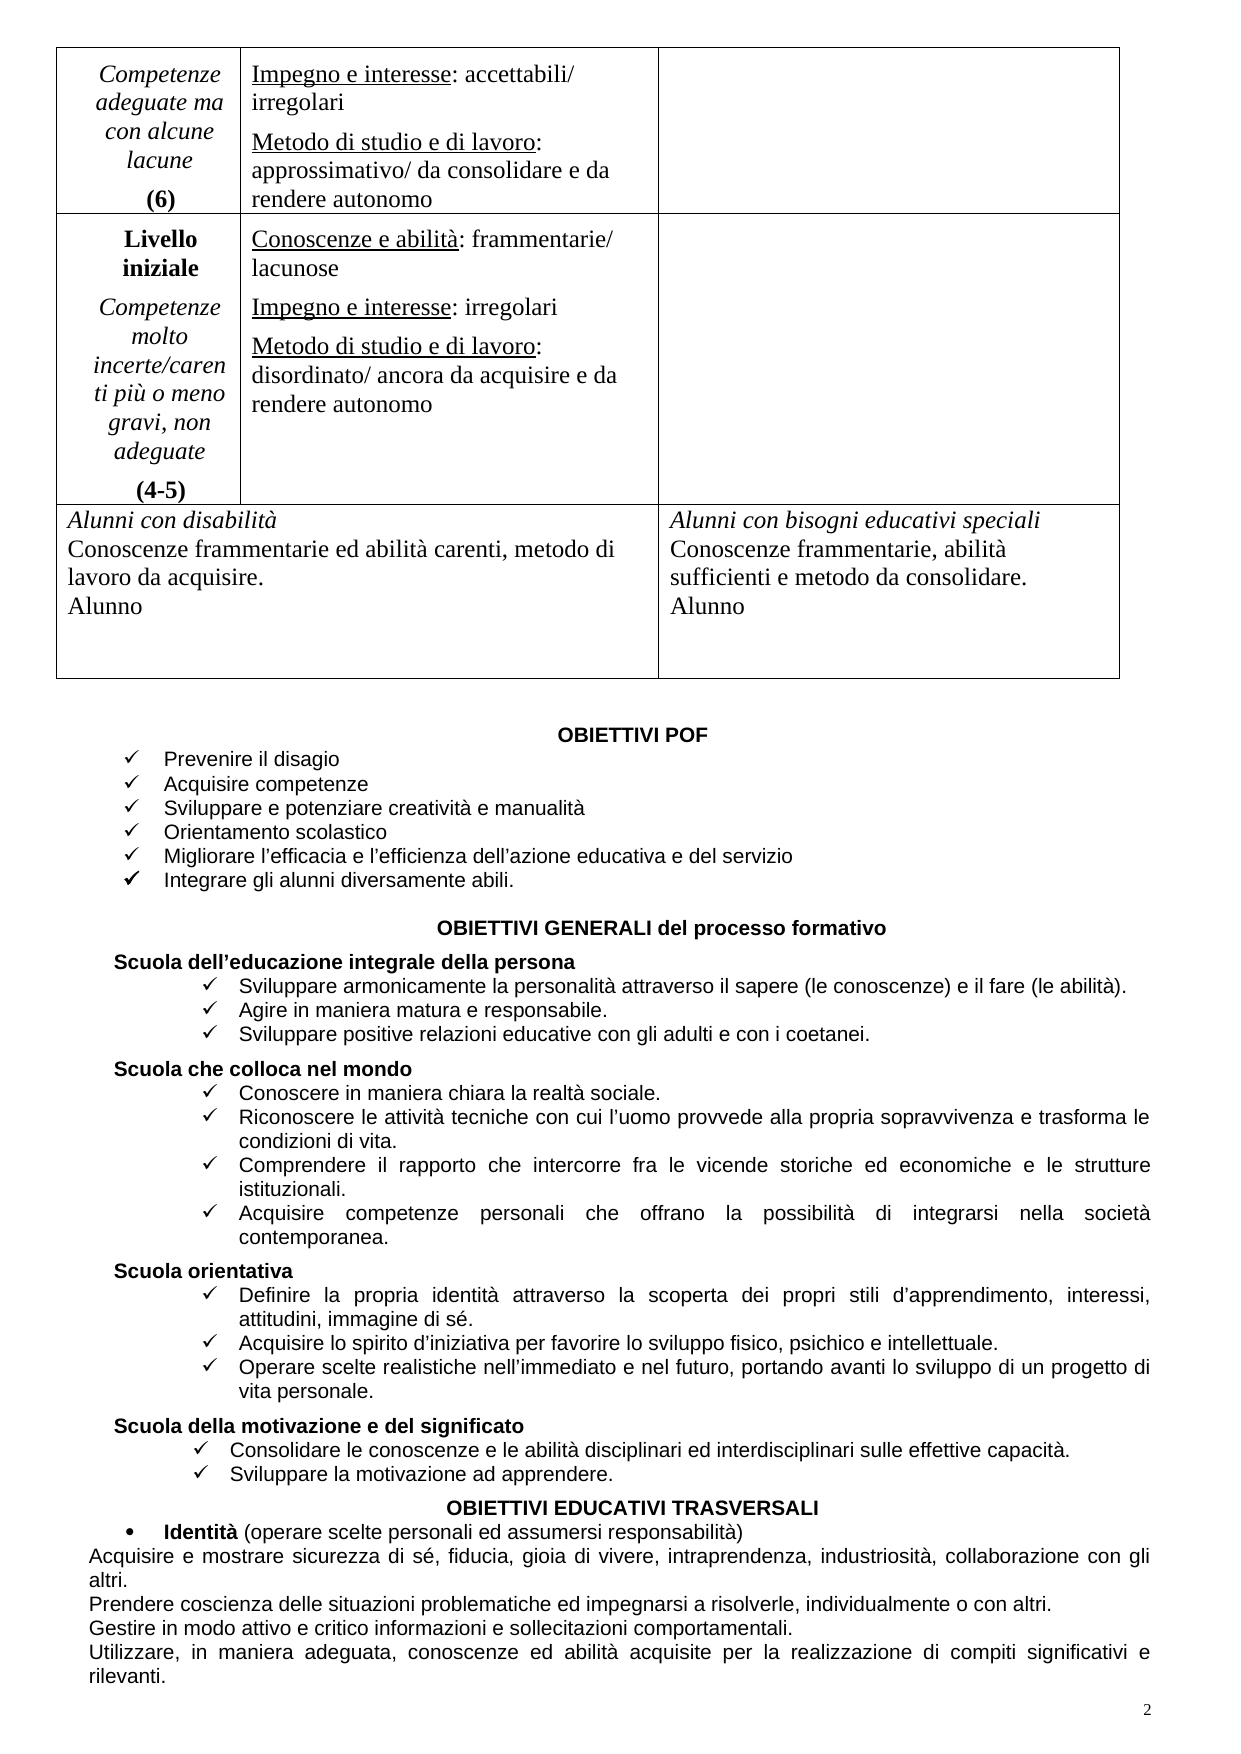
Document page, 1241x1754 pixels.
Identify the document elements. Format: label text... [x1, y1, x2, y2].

list Sviluppare la motivazione ad apprendere. [192, 1462, 1152, 1486]
text OBIETTIVI EDUCATIVI TRASVERSALI [114, 1496, 1152, 1520]
table_cell Livello iniziale Competenze molto incerte/carenti più o meno gravi, non adeguate (4-5) [57, 214, 240, 504]
text Scuola orientativa [114, 1259, 1152, 1283]
list Prevenire il disagio [123, 747, 1152, 771]
table_cell [659, 214, 1119, 504]
text OBIETTIVI POF [114, 723, 1152, 747]
list Identità (operare scelte personali ed assumersi responsabilità) [126, 1520, 1152, 1544]
list Sviluppare e potenziare creatività e manualità [123, 795, 1152, 819]
text Scuola dell’educazione integrale della persona [59, 950, 1152, 974]
table_cell Alunni con disabilità Conoscenze frammentarie ed abilità carenti, metodo di lavoro da acquisire. Alunno [57, 505, 658, 677]
list Riconoscere le attività tecniche con cui l’uomo provvede alla propria sopravvivenza e trasforma le condizioni di vita. [201, 1104, 1152, 1153]
table_cell Alunni con bisogni educativi speciali Conoscenze frammentarie, abilità sufficienti e metodo da consolidare. Alunno [659, 505, 1119, 677]
list Acquisire lo spirito d’iniziativa per favorire lo sviluppo fisico, psichico e intellettuale. [201, 1331, 1152, 1355]
text OBIETTIVI GENERALI del processo formativo [172, 916, 1152, 939]
list Integrare gli alunni diversamente abili. [123, 868, 1152, 892]
table_cell Conoscenze e abilità: frammentarie/ lacunose Impegno e interesse: irregolari Metodo di studio e di lavoro: disordinato/ ancora da acquisire e da rendere autonomo [241, 214, 658, 504]
list Operare scelte realistiche nell’immediato e nel futuro, portando avanti lo sviluppo di un progetto di vita personale. [201, 1355, 1152, 1403]
text Gestire in modo attivo e critico informazioni e sollecitazioni comportamentali. [89, 1616, 1152, 1640]
list Definire la propria identità attraverso la scoperta dei propri stili d’apprendimento, interessi, attitudini, immagine di sé. [201, 1283, 1152, 1331]
text Prendere coscienza delle situazioni problematiche ed impegnarsi a risolverle, individualmente o con altri. [89, 1592, 1152, 1616]
text Acquisire e mostrare sicurezza di sé, fiducia, gioia di vivere, intraprendenza, industriosità, collaborazione con gli altri. [89, 1544, 1152, 1592]
text Scuola della motivazione e del significato [114, 1413, 1152, 1437]
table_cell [57, 48, 240, 213]
text Utilizzare, in maniera adeguata, conoscenze ed abilità acquisite per la realizzazione di compiti significativi e rilevanti. [89, 1640, 1152, 1688]
list Agire in maniera matura e responsabile. [201, 998, 1152, 1022]
list Comprendere il rapporto che intercorre fra le vicende storiche ed economiche e le strutture istituzionali. [201, 1153, 1152, 1201]
table_cell [659, 48, 1119, 213]
list Acquisire competenze personali che offrano la possibilità di integrarsi nella società contemporanea. [201, 1201, 1152, 1249]
list Consolidare le conoscenze e le abilità disciplinari ed interdisciplinari sulle effettive capacità. [192, 1437, 1152, 1462]
list Orientamento scolastico [123, 819, 1152, 843]
text Scuola che colloca nel mondo [114, 1057, 1152, 1081]
list Conoscere in maniera chiara la realtà sociale. [201, 1081, 1152, 1104]
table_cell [241, 48, 658, 213]
list Sviluppare positive relazioni educative con gli adulti e con i coetanei. [201, 1022, 1152, 1046]
list Sviluppare armonicamente la personalità attraverso il sapere (le conoscenze) e il fare (le abilità). [201, 974, 1152, 998]
list Migliorare l’efficacia e l’efficienza dell’azione educativa e del servizio [123, 843, 1152, 868]
list Acquisire competenze [123, 771, 1152, 795]
